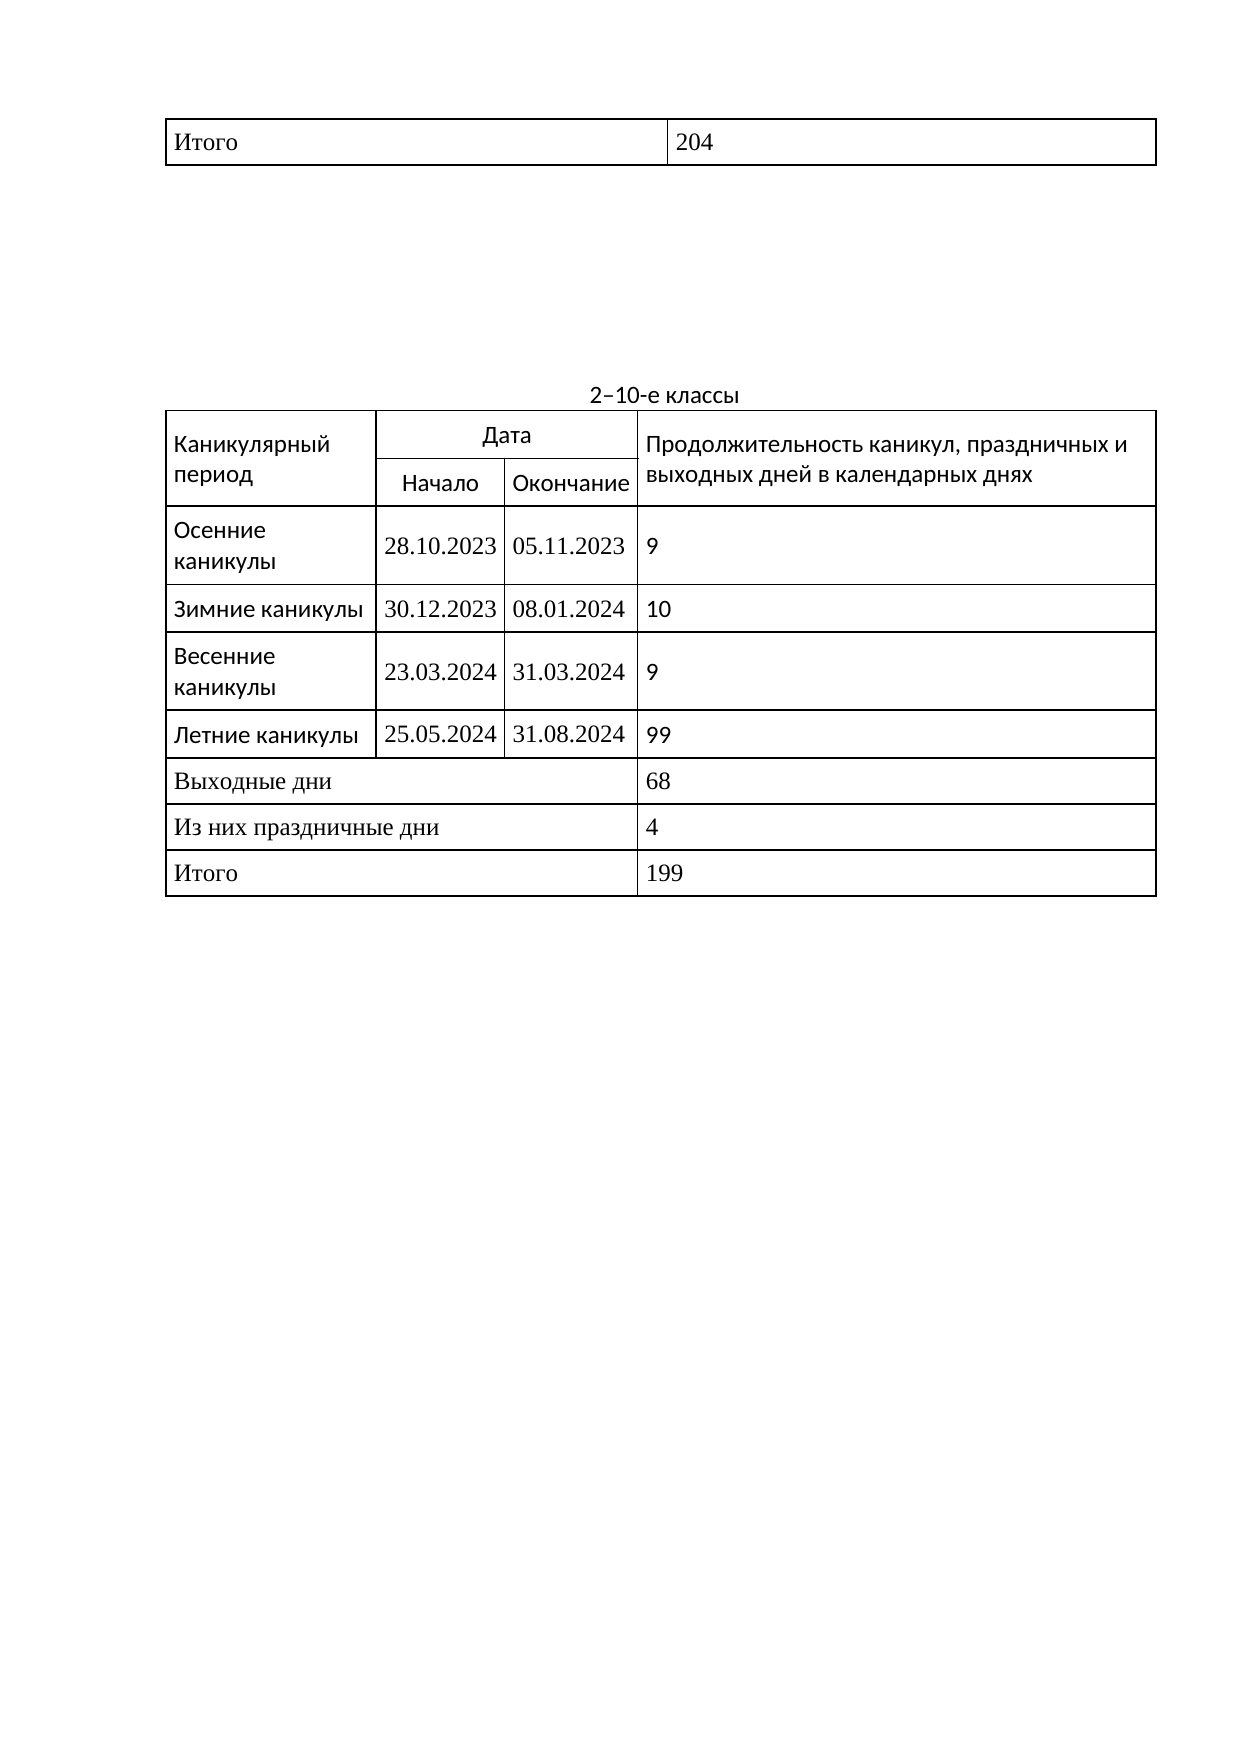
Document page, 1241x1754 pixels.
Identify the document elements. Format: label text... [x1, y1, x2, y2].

table_header Продолжительность каникул, праздничных и выходных дней в календарных днях [638, 411, 1155, 505]
table_cell Окончание [505, 459, 637, 505]
table_cell 10 [638, 585, 1155, 631]
table_cell 08.01.2024 [505, 585, 637, 631]
table_cell 4 [638, 805, 1155, 849]
table_cell Выходные дни [167, 759, 637, 803]
table_cell Итого [167, 851, 637, 895]
table_cell 9 [638, 507, 1155, 583]
table_cell 28.10.2023 [377, 507, 504, 583]
table_cell Весенние каникулы [167, 633, 375, 709]
table_cell Итого [167, 120, 667, 164]
table_cell 30.12.2023 [377, 585, 504, 631]
table_cell 99 [638, 711, 1155, 757]
table_header Каникулярный период [167, 411, 375, 505]
table_cell Начало [377, 459, 504, 505]
table_cell 31.08.2024 [505, 711, 637, 757]
table_cell 68 [638, 759, 1155, 803]
table_cell 23.03.2024 [377, 633, 504, 709]
table_cell 05.11.2023 [505, 507, 637, 583]
table_cell 199 [638, 851, 1155, 895]
table_cell 25.05.2024 [377, 711, 504, 757]
table_cell 31.03.2024 [505, 633, 637, 709]
table_header Дата [377, 411, 637, 457]
table_cell 204 [668, 120, 1155, 164]
table_cell Из них праздничные дни [167, 805, 637, 849]
table_cell Летние каникулы [167, 711, 375, 757]
table_cell 9 [638, 633, 1155, 709]
table_cell Зимние каникулы [167, 585, 375, 631]
table_cell Осенние каникулы [167, 507, 375, 583]
text 2–10-е классы [177, 379, 1152, 410]
